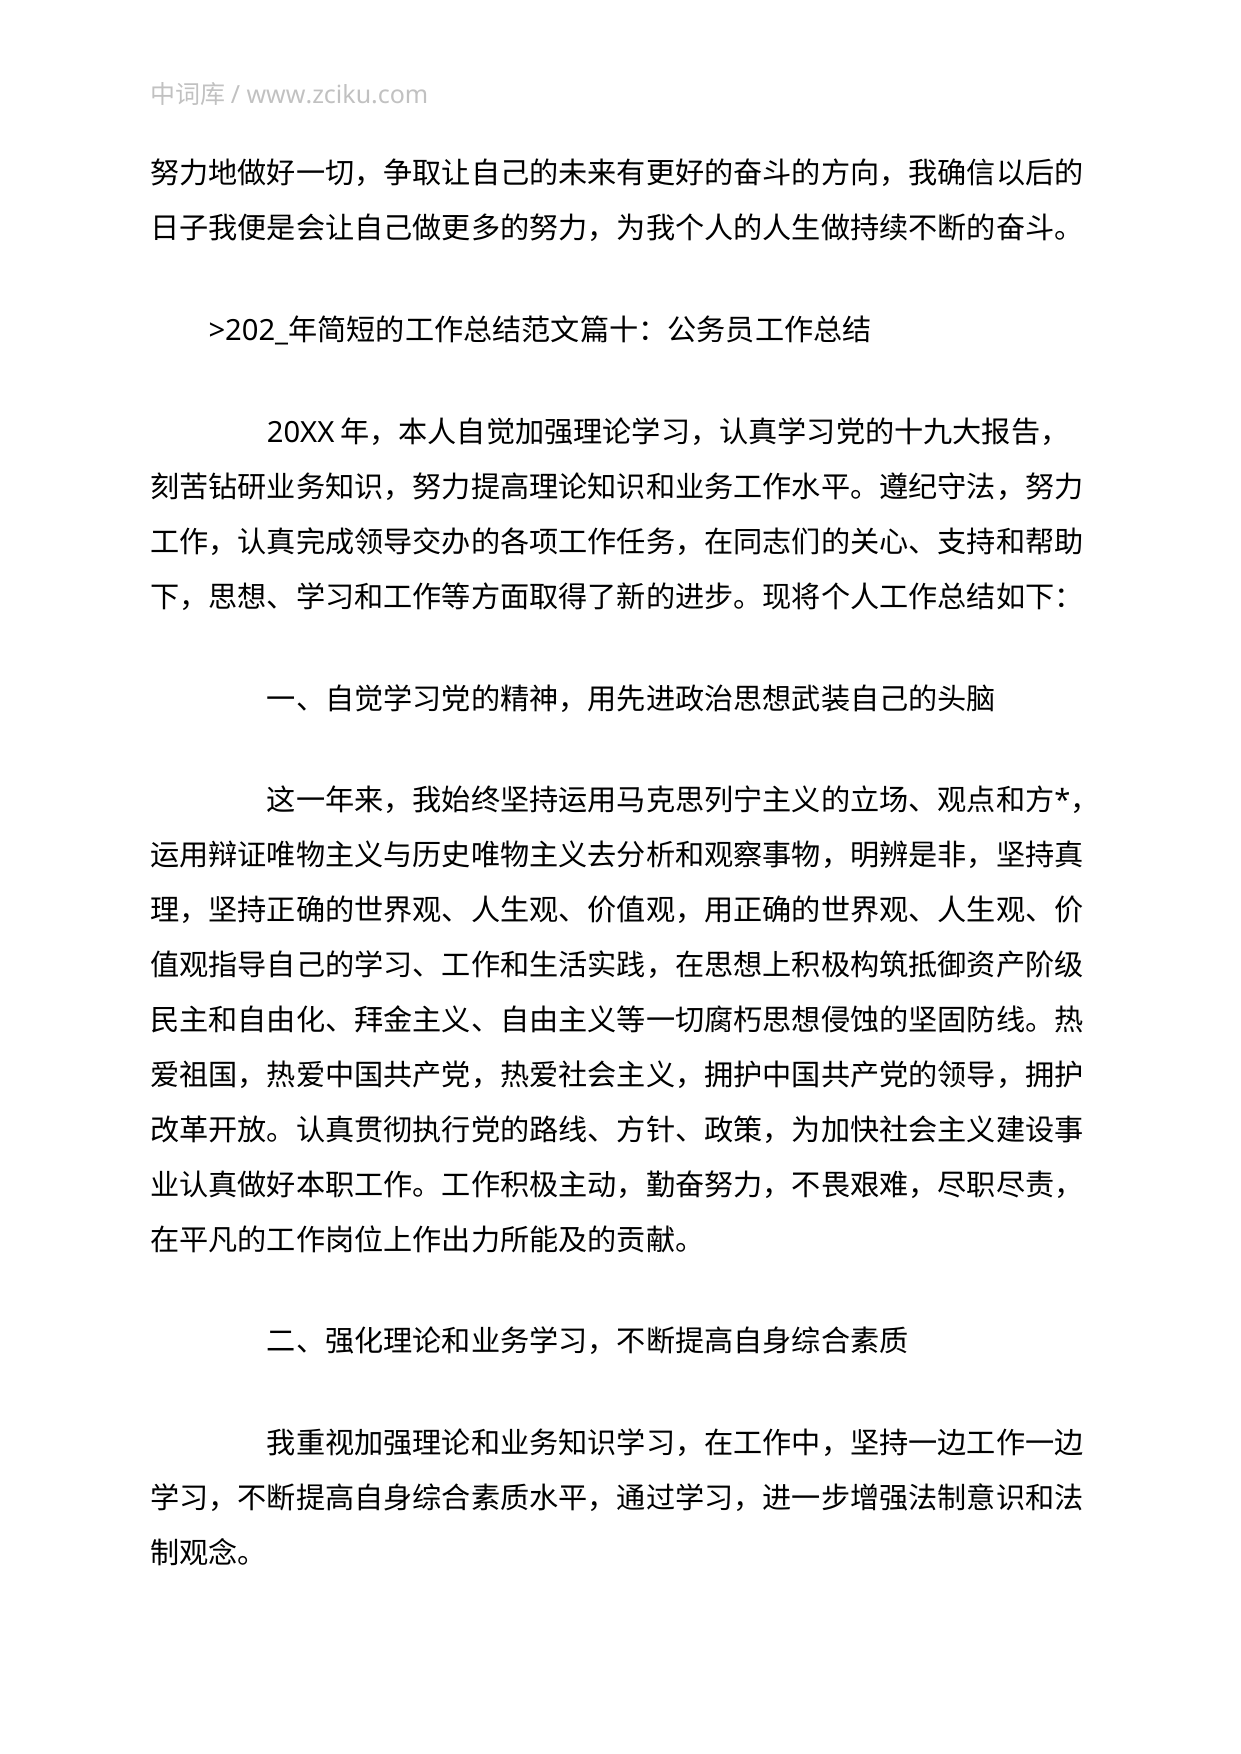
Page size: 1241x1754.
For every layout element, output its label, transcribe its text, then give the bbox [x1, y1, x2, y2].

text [150, 150, 1090, 247]
text 20XX年，本人自觉加强理论学习，认真学习党的十九大报告，刻苦钻研业务知识，努力提高理论知识和业务工作水平。遵纪守法，努力工作，认真完成领导交办的各项工作任务，在同志们的关心、支持和帮助下，思想、学习和工作等方面取得了新的进步。现将个人工作总结如下： [150, 409, 1090, 616]
text >202_年简短的工作总结范文篇十：公务员工作总结 [150, 307, 1090, 349]
text 一、自觉学习党的精神，用先进政治思想武装自己的头脑 [150, 675, 1090, 717]
text 二、强化理论和业务学习，不断提高自身综合素质 [150, 1318, 1090, 1360]
text 这一年来，我始终坚持运用马克思列宁主义的立场、观点和方*，运用辩证唯物主义与历史唯物主义去分析和观察事物，明辨是非，坚持真理，坚持正确的世界观、人生观、价值观，用正确的世界观、人生观、价值观指导自己的学习、工作和生活实践，在思想上积极构筑抵御资产阶级民主和自由化、拜金主义、自由主义等一切腐朽思想侵蚀的坚固防线。热爱祖国，热爱中国共产党，热爱社会主义，拥护中国共产党的领导，拥护改革开放。认真贯彻执行党的路线、方针、政策，为加快社会主义建设事业认真做好本职工作。工作积极主动，勤奋努力，不畏艰难，尽职尽责，在平凡的工作岗位上作出力所能及的贡献。 [150, 777, 1090, 1258]
text 我重视加强理论和业务知识学习，在工作中，坚持一边工作一边学习，不断提高自身综合素质水平，通过学习，进一步增强法制意识和法制观念。 [150, 1420, 1090, 1572]
